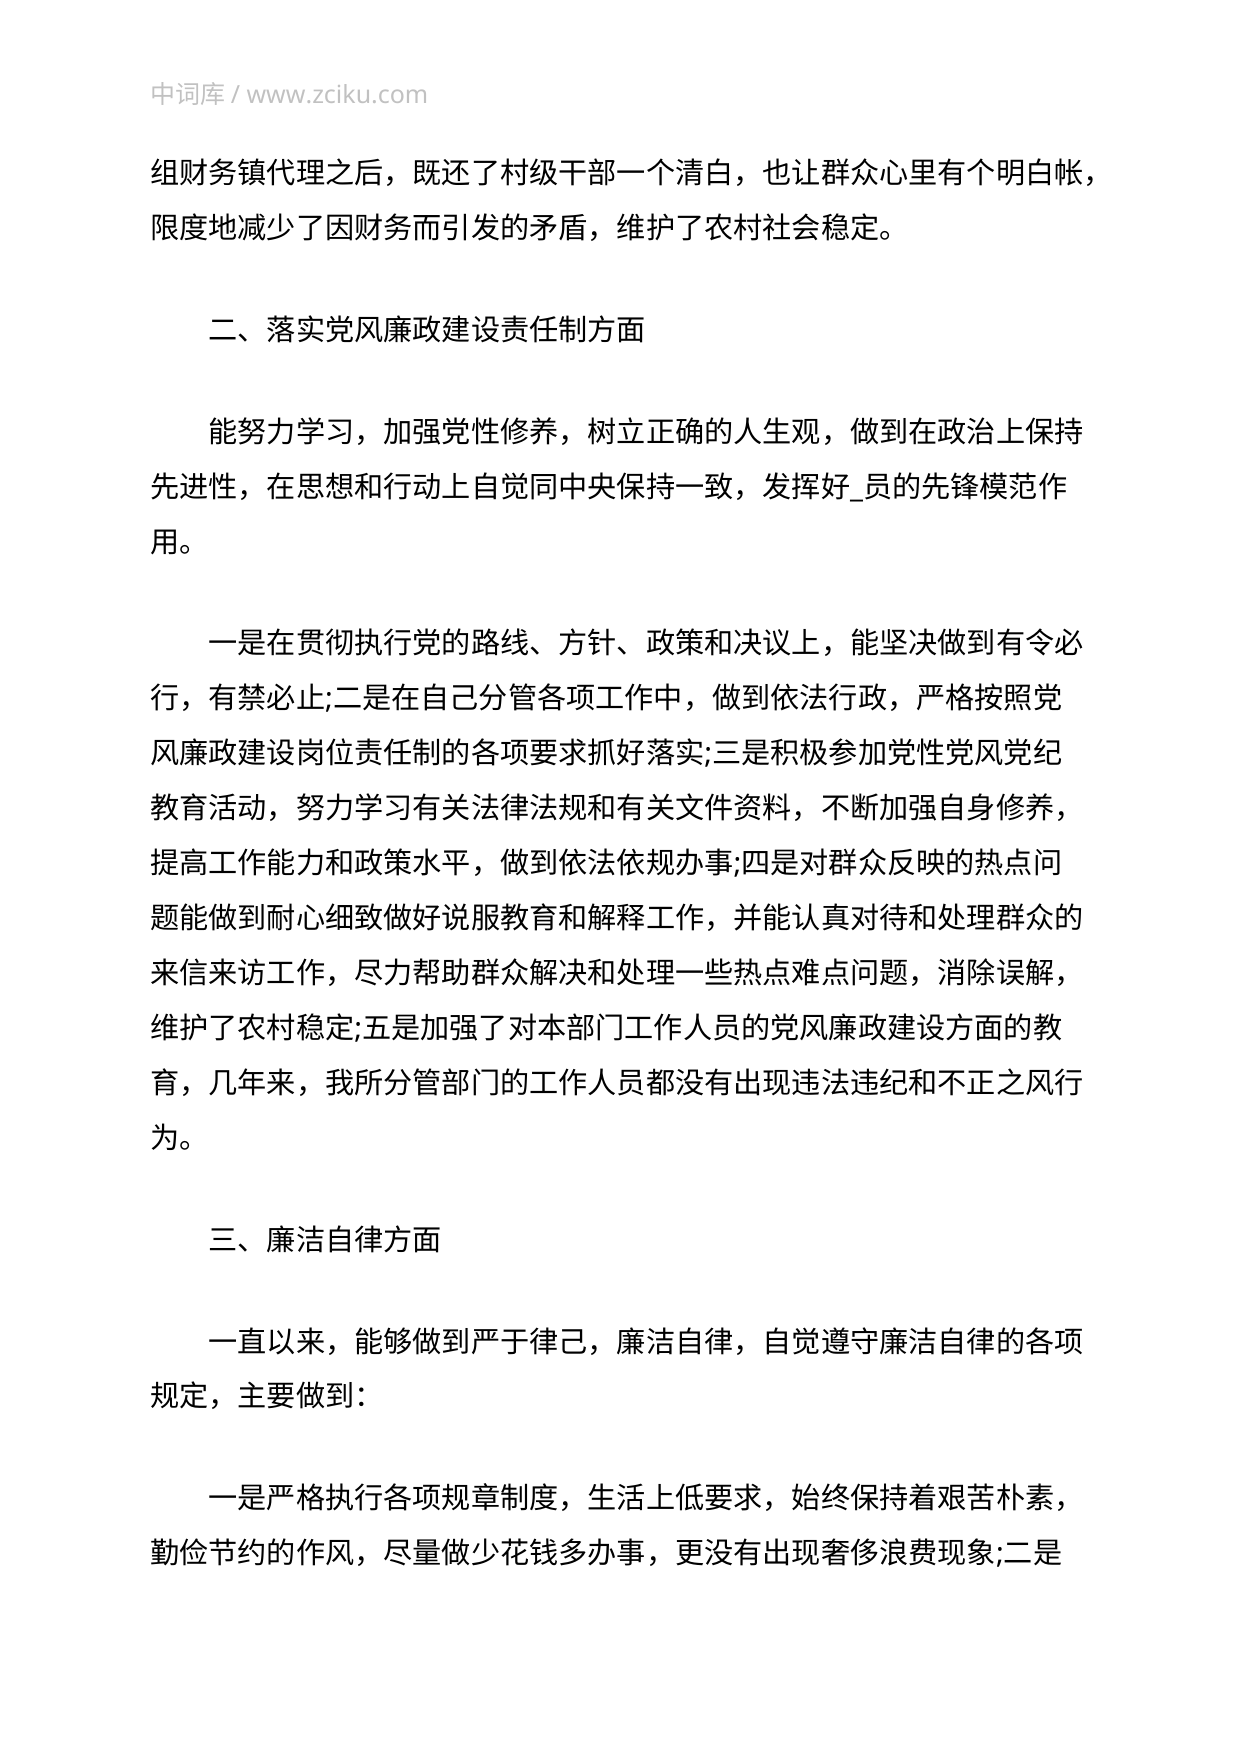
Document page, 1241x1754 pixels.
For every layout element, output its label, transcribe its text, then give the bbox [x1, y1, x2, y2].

text 三、廉洁自律方面 [150, 1216, 1090, 1259]
text 一是在贯彻执行党的路线、方针、政策和决议上，能坚决做到有令必行，有禁必止;二是在自己分管各项工作中，做到依法行政，严格按照党风廉政建设岗位责任制的各项要求抓好落实;三是积极参加党性党风党纪教育活动，努力学习有关法律法规和有关文件资料，不断加强自身修养，提高工作能力和政策水平，做到依法依规办事;四是对群众反映的热点问题能做到耐心细致做好说服教育和解释工作，并能认真对待和处理群众的来信来访工作，尽力帮助群众解决和处理一些热点难点问题，消除误解，维护了农村稳定;五是加强了对本部门工作人员的党风廉政建设方面的教育，几年来，我所分管部门的工作人员都没有出现违法违纪和不正之风行为。 [150, 620, 1090, 1157]
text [150, 150, 1090, 247]
text 二、落实党风廉政建设责任制方面 [150, 307, 1090, 349]
text 一直以来，能够做到严于律己，廉洁自律，自觉遵守廉洁自律的各项规定，主要做到： [150, 1318, 1090, 1415]
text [150, 1475, 1090, 1572]
text 能努力学习，加强党性修养，树立正确的人生观，做到在政治上保持先进性，在思想和行动上自觉同中央保持一致，发挥好_员的先锋模范作用。 [150, 408, 1090, 561]
